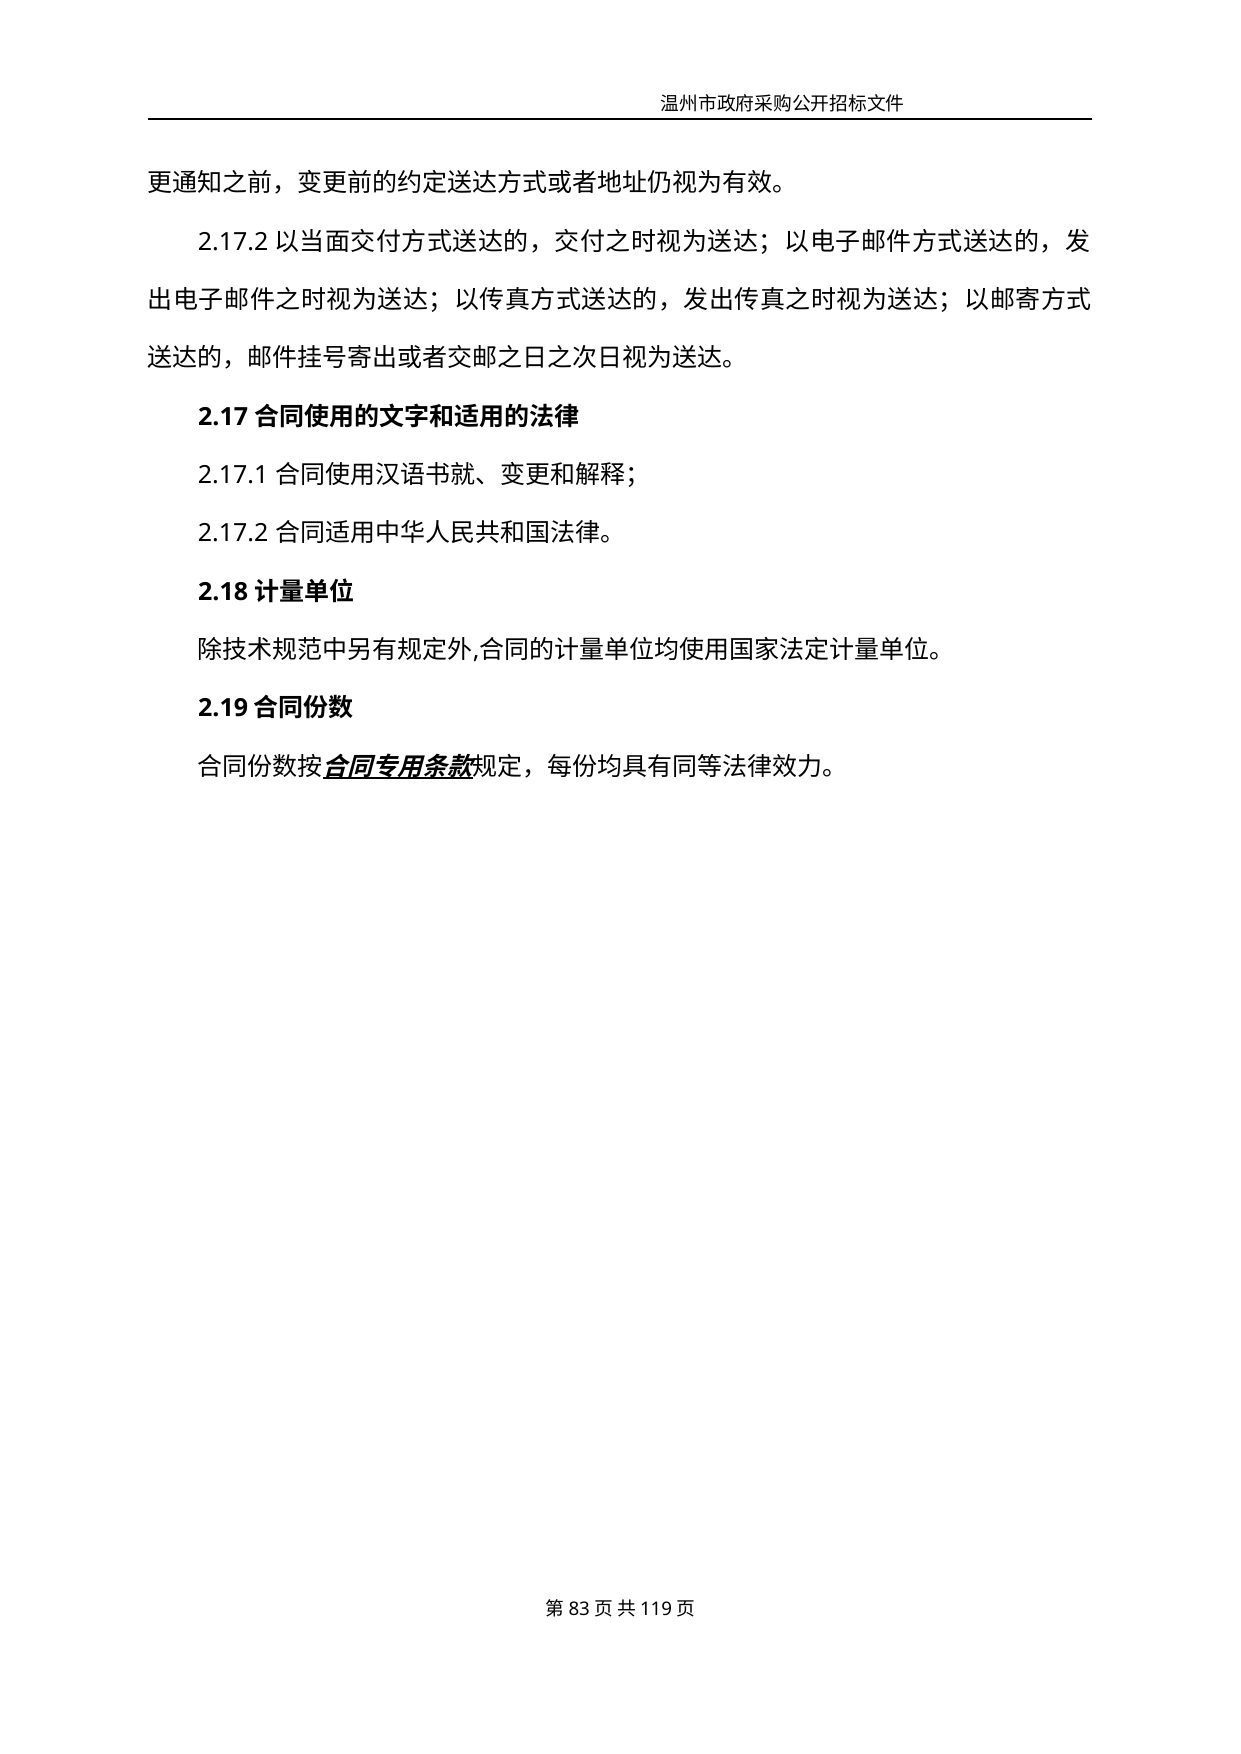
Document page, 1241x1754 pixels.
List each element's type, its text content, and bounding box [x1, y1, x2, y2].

text 2.19合同份数 [148, 670, 1092, 728]
text 2.18 计量单位 [148, 553, 1092, 612]
text 2.17.1 合同使用汉语书就、变更和解释； [148, 437, 1092, 495]
text 合同份数按合同专用条款规定，每份均具有同等法律效力。 [148, 728, 1092, 787]
text 2.17.2 合同适用中华人民共和国法律。 [148, 495, 1092, 553]
text 2.17.2以当面交付方式送达的，交付之时视为送达；以电子邮件方式送达的，发出电子邮件之时视为送达；以传真方式送达的，发出传真之时视为送达；以邮寄方式送达的，邮件挂号寄出或者交邮之日之次日视为送达。 [148, 203, 1092, 378]
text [148, 145, 1092, 203]
text 除技术规范中另有规定外,合同的计量单位均使用国家法定计量单位。 [148, 612, 1092, 670]
text 2.17 合同使用的文字和适用的法律 [148, 378, 1092, 437]
